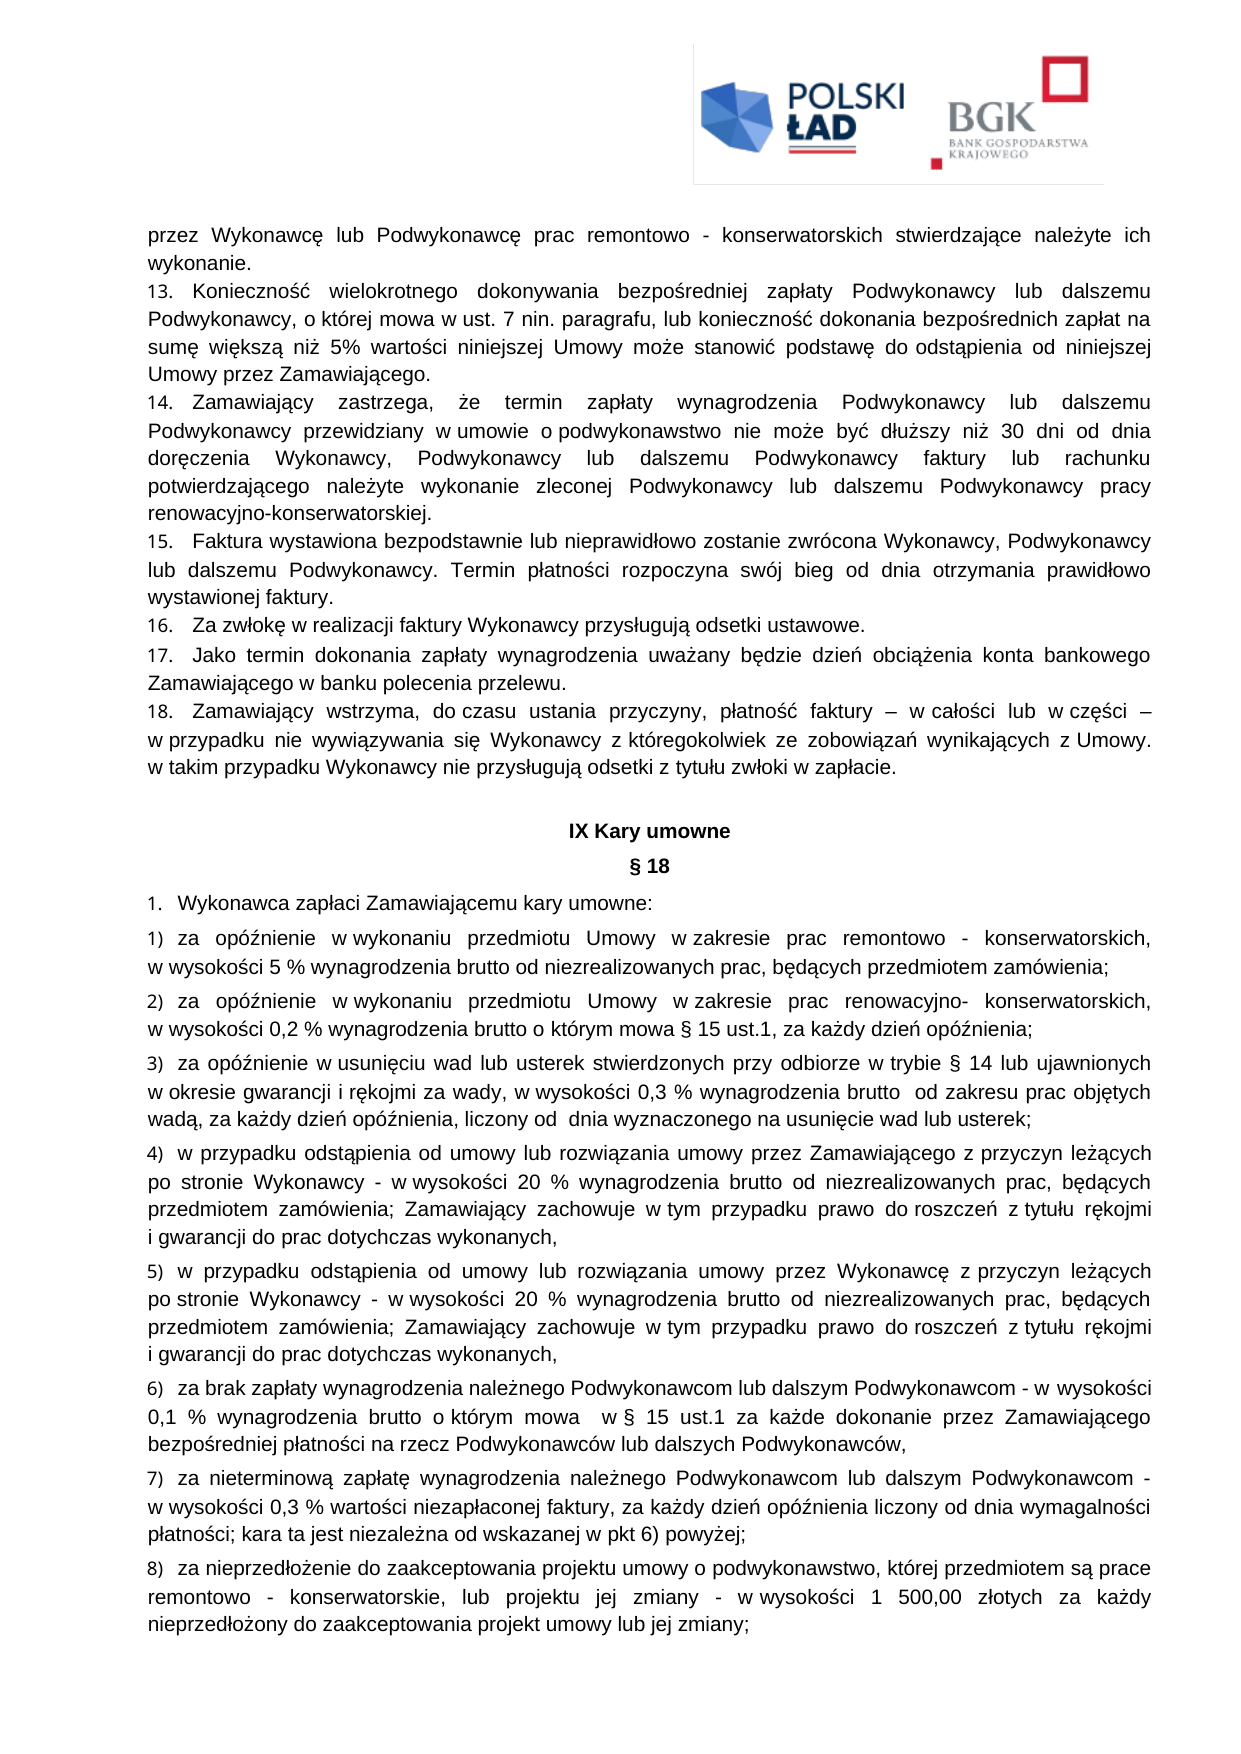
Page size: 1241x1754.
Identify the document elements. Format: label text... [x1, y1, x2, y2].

list Konieczność wielokrotnego dokonywania bezpośredniej zapłaty Podwykonawcy lub dalszemu Podwykonawcy, o której mowa w ust. 7 nin. paragrafu, lub konieczność dokonania bezpośrednich zapłat na sumę większą niż 5% wartości niniejszej Umowy może stanowić podstawę do odstąpienia od niniejszej Umowy przez Zamawiającego. [147, 278, 1152, 386]
list w przypadku odstąpienia od umowy lub rozwiązania umowy przez Zamawiającego z przyczyn leżących po stronie Wykonawcy - w wysokości 20 % wynagrodzenia brutto od niezrealizowanych prac, będących przedmiotem zamówienia; Zamawiający zachowuje w tym przypadku prawo do roszczeń z tytułu rękojmi i gwarancji do prac dotychczas wykonanych, [147, 1141, 1152, 1248]
list za nieprzedłożenie do zaakceptowania projektu umowy o podwykonawstwo, której przedmiotem są prace remontowo - konserwatorskie, lub projektu jej zmiany - w wysokości 1 500,00 złotych za każdy nieprzedłożony do zaakceptowania projekt umowy lub jej zmiany; [147, 1556, 1152, 1636]
list za opóźnienie w wykonaniu przedmiotu Umowy w zakresie prac renowacyjno- konserwatorskich, w wysokości 0,2 % wynagrodzenia brutto o którym mowa § 15 ust.1, za każdy dzień opóźnienia; [147, 988, 1152, 1041]
picture [692, 44, 1105, 187]
subtitle § 18 [148, 854, 1152, 878]
list Zamawiający zastrzega, że termin zapłaty wynagrodzenia Podwykonawcy lub dalszemu Podwykonawcy przewidziany w umowie o podwykonawstwo nie może być dłuższy niż 30 dni od dnia doręczenia Wykonawcy, Podwykonawcy lub dalszemu Podwykonawcy faktury lub rachunku potwierdzającego należyte wykonanie zleconej Podwykonawcy lub dalszemu Podwykonawcy pracy renowacyjno-konserwatorskiej. [147, 389, 1152, 525]
list za brak zapłaty wynagrodzenia należnego Podwykonawcom lub dalszym Podwykonawcom - w wysokości 0,1 % wynagrodzenia brutto o którym mowa w § 15 ust.1 za każde dokonanie przez Zamawiającego bezpośredniej płatności na rzecz Podwykonawców lub dalszych Podwykonawców, [147, 1376, 1152, 1456]
text IX Kary umowne [148, 818, 1152, 842]
list Faktura wystawiona bezpodstawnie lub nieprawidłowo zostanie zwrócona Wykonawcy, Podwykonawcy lub dalszemu Podwykonawcy. Termin płatności rozpoczyna swój bieg od dnia otrzymania prawidłowo wystawionej faktury. [147, 528, 1152, 609]
list Zamawiający wstrzyma, do czasu ustania przyczyny, płatność faktury – w całości lub w części – w przypadku nie wywiązywania się Wykonawcy z któregokolwiek ze zobowiązań wynikających z Umowy. w takim przypadku Wykonawcy nie przysługują odsetki z tytułu zwłoki w zapłacie. [147, 698, 1152, 779]
list Za zwłokę w realizacji faktury Wykonawcy przysługują odsetki ustawowe. [147, 613, 1152, 638]
list za nieterminową zapłatę wynagrodzenia należnego Podwykonawcom lub dalszym Podwykonawcom - w wysokości 0,3 % wartości niezapłaconej faktury, za każdy dzień opóźnienia liczony od dnia wymagalności płatności; kara ta jest niezależna od wskazanej w pkt 6) powyżej; [147, 1466, 1152, 1546]
list za opóźnienie w wykonaniu przedmiotu Umowy w zakresie prac remontowo - konserwatorskich, w wysokości 5 % wynagrodzenia brutto od niezrealizowanych prac, będących przedmiotem zamówienia; [147, 926, 1152, 978]
list Jako termin dokonania zapłaty wynagrodzenia uważany będzie dzień obciążenia konta bankowego Zamawiającego w banku polecenia przelewu. [147, 642, 1152, 695]
list w przypadku odstąpienia od umowy lub rozwiązania umowy przez Wykonawcę z przyczyn leżących po stronie Wykonawcy - w wysokości 20 % wynagrodzenia brutto od niezrealizowanych prac, będących przedmiotem zamówienia; Zamawiający zachowuje w tym przypadku prawo do roszczeń z tytułu rękojmi i gwarancji do prac dotychczas wykonanych, [147, 1258, 1152, 1366]
list Wykonawca zapłaci Zamawiającemu kary umowne: [147, 890, 1152, 916]
list za opóźnienie w usunięciu wad lub usterek stwierdzonych przy odbiorze w trybie § 14 lub ujawnionych w okresie gwarancji i rękojmi za wady, w wysokości 0,3 % wynagrodzenia brutto od zakresu prac objętych wadą, za każdy dzień opóźnienia, liczony od dnia wyznaczonego na usunięcie wad lub usterek; [147, 1051, 1152, 1131]
